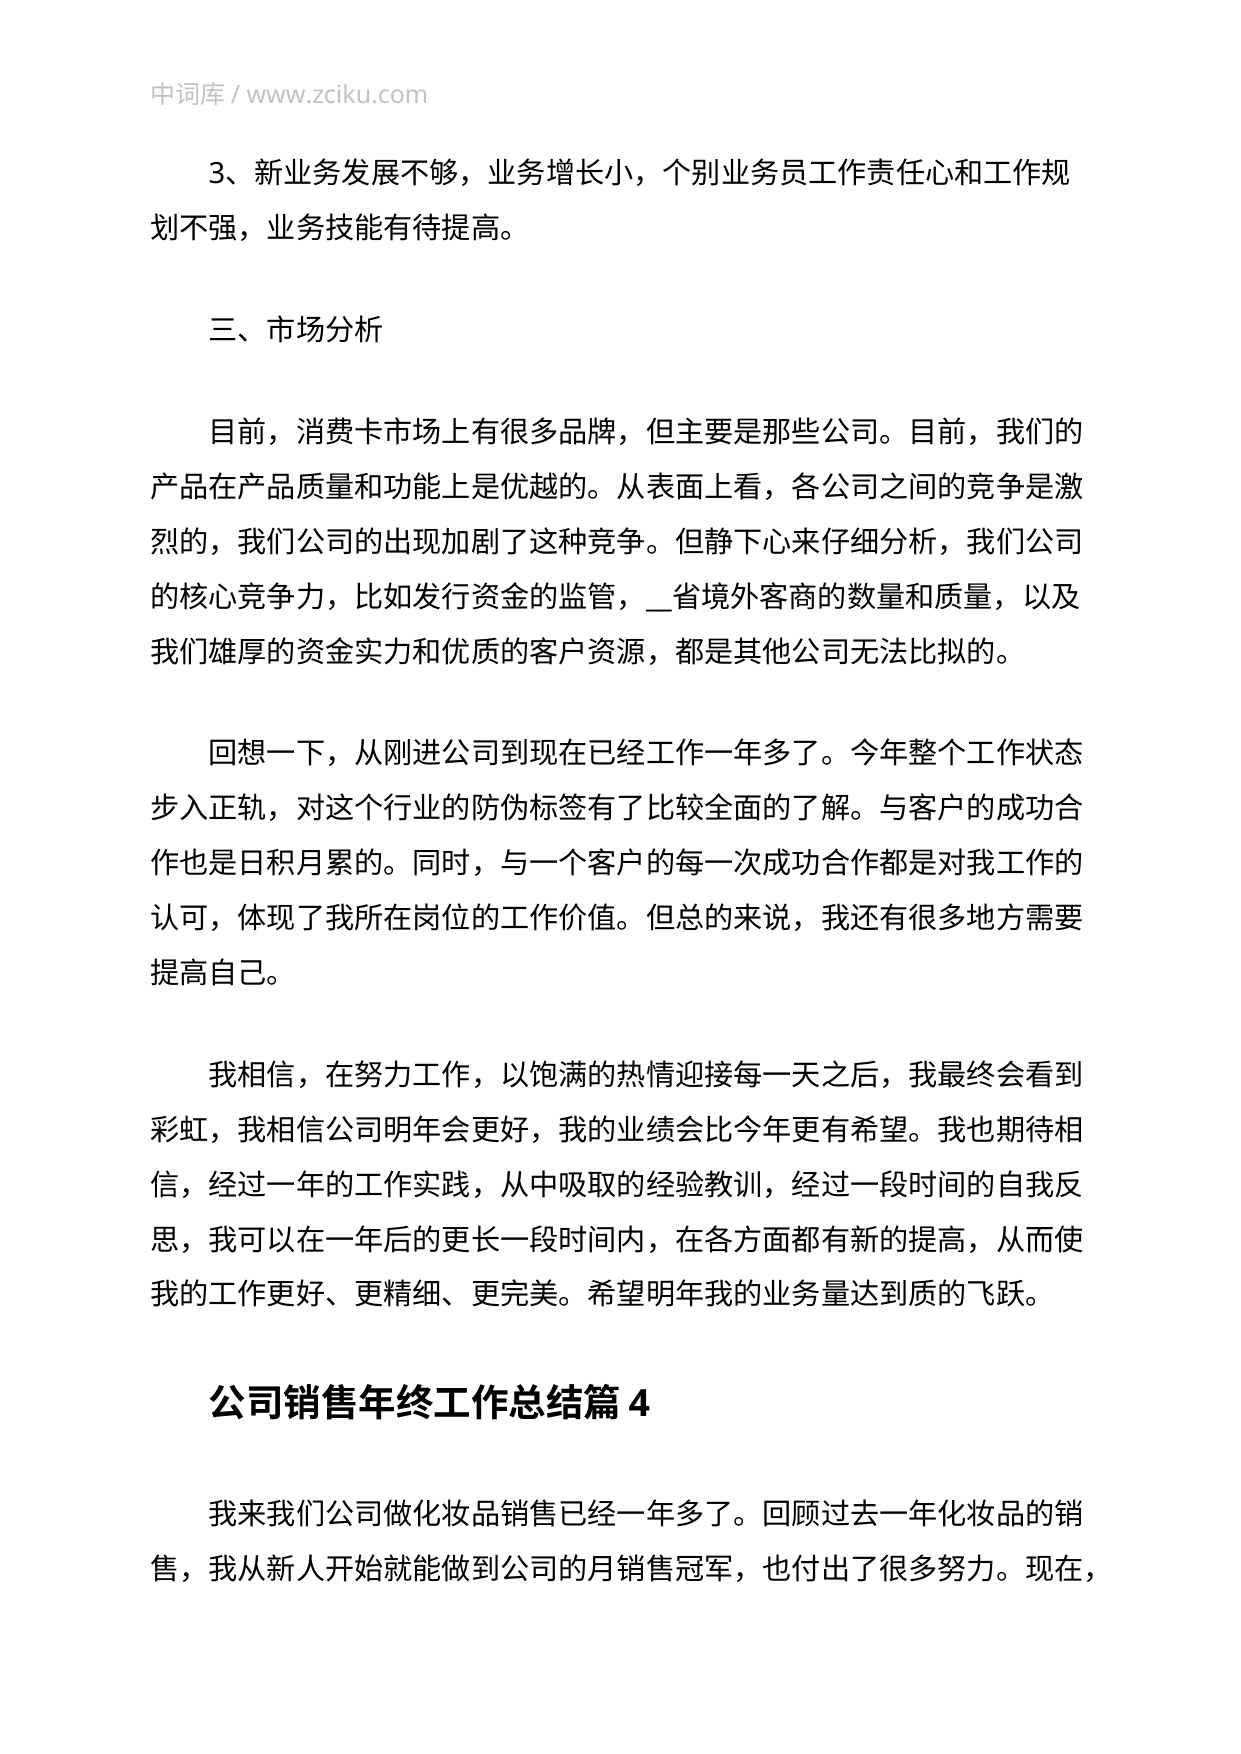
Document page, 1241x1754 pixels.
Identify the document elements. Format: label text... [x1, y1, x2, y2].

text 公司销售年终工作总结篇4 [150, 1373, 1090, 1427]
text 3、新业务发展不够，业务增长小，个别业务员工作责任心和工作规划不强，业务技能有待提高。 [150, 150, 1090, 247]
text 回想一下，从刚进公司到现在已经工作一年多了。今年整个工作状态步入正轨，对这个行业的防伪标签有了比较全面的了解。与客户的成功合作也是日积月累的。同时，与一个客户的每一次成功合作都是对我工作的认可，体现了我所在岗位的工作价值。但总的来说，我还有很多地方需要提高自己。 [150, 730, 1090, 992]
text 我相信，在努力工作，以饱满的热情迎接每一天之后，我最终会看到彩虹，我相信公司明年会更好，我的业绩会比今年更有希望。我也期待相信，经过一年的工作实践，从中吸取的经验教训，经过一段时间的自我反思，我可以在一年后的更长一段时间内，在各方面都有新的提高，从而使我的工作更好、更精细、更完美。希望明年我的业务量达到质的飞跃。 [150, 1051, 1090, 1313]
text 目前，消费卡市场上有很多品牌，但主要是那些公司。目前，我们的产品在产品质量和功能上是优越的。从表面上看，各公司之间的竞争是激烈的，我们公司的出现加剧了这种竞争。但静下心来仔细分析，我们公司的核心竞争力，比如发行资金的监管，__省境外客商的数量和质量，以及我们雄厚的资金实力和优质的客户资源，都是其他公司无法比拟的。 [150, 408, 1090, 671]
text 三、市场分析 [150, 307, 1090, 349]
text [150, 1490, 1090, 1587]
